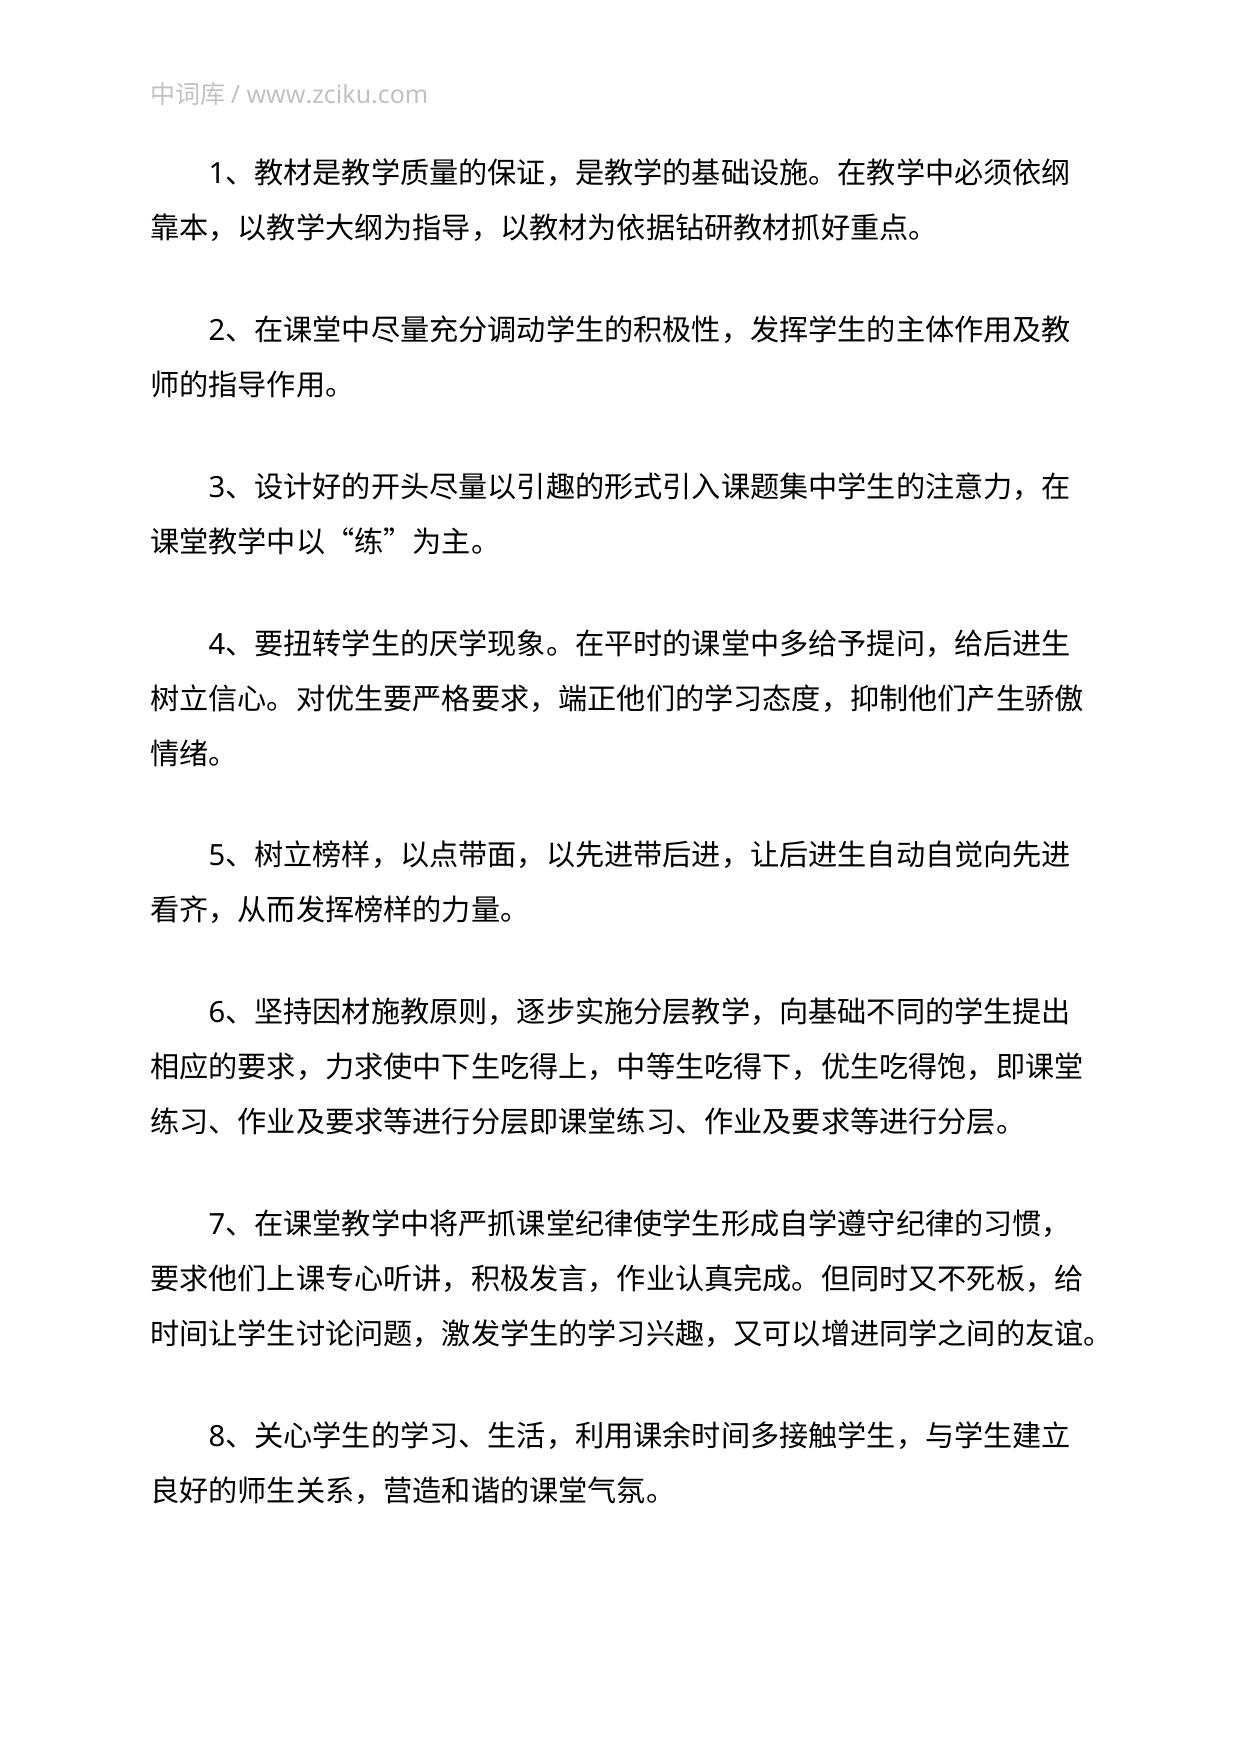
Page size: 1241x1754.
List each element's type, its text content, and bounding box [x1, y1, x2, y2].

text 1、教材是教学质量的保证，是教学的基础设施。在教学中必须依纲靠本，以教学大纲为指导，以教材为依据钻研教材抓好重点。 [150, 150, 1090, 247]
text 5、树立榜样，以点带面，以先进带后进，让后进生自动自觉向先进看齐，从而发挥榜样的力量。 [150, 832, 1090, 929]
text 4、要扭转学生的厌学现象。在平时的课堂中多给予提问，给后进生树立信心。对优生要严格要求，端正他们的学习态度，抑制他们产生骄傲情绪。 [150, 620, 1090, 772]
text 7、在课堂教学中将严抓课堂纪律使学生形成自学遵守纪律的习惯，要求他们上课专心听讲，积极发言，作业认真完成。但同时又不死板，给时间让学生讨论问题，激发学生的学习兴趣，又可以增进同学之间的友谊。 [150, 1200, 1090, 1353]
text 2、在课堂中尽量充分调动学生的积极性，发挥学生的主体作用及教师的指导作用。 [150, 307, 1090, 404]
text 6、坚持因材施教原则，逐步实施分层教学，向基础不同的学生提出相应的要求，力求使中下生吃得上，中等生吃得下，优生吃得饱，即课堂练习、作业及要求等进行分层即课堂练习、作业及要求等进行分层。 [150, 989, 1090, 1141]
text 8、关心学生的学习、生活，利用课余时间多接触学生，与学生建立良好的师生关系，营造和谐的课堂气氛。 [150, 1412, 1090, 1509]
text 3、设计好的开头尽量以引趣的形式引入课题集中学生的注意力，在课堂教学中以“练”为主。 [150, 463, 1090, 561]
